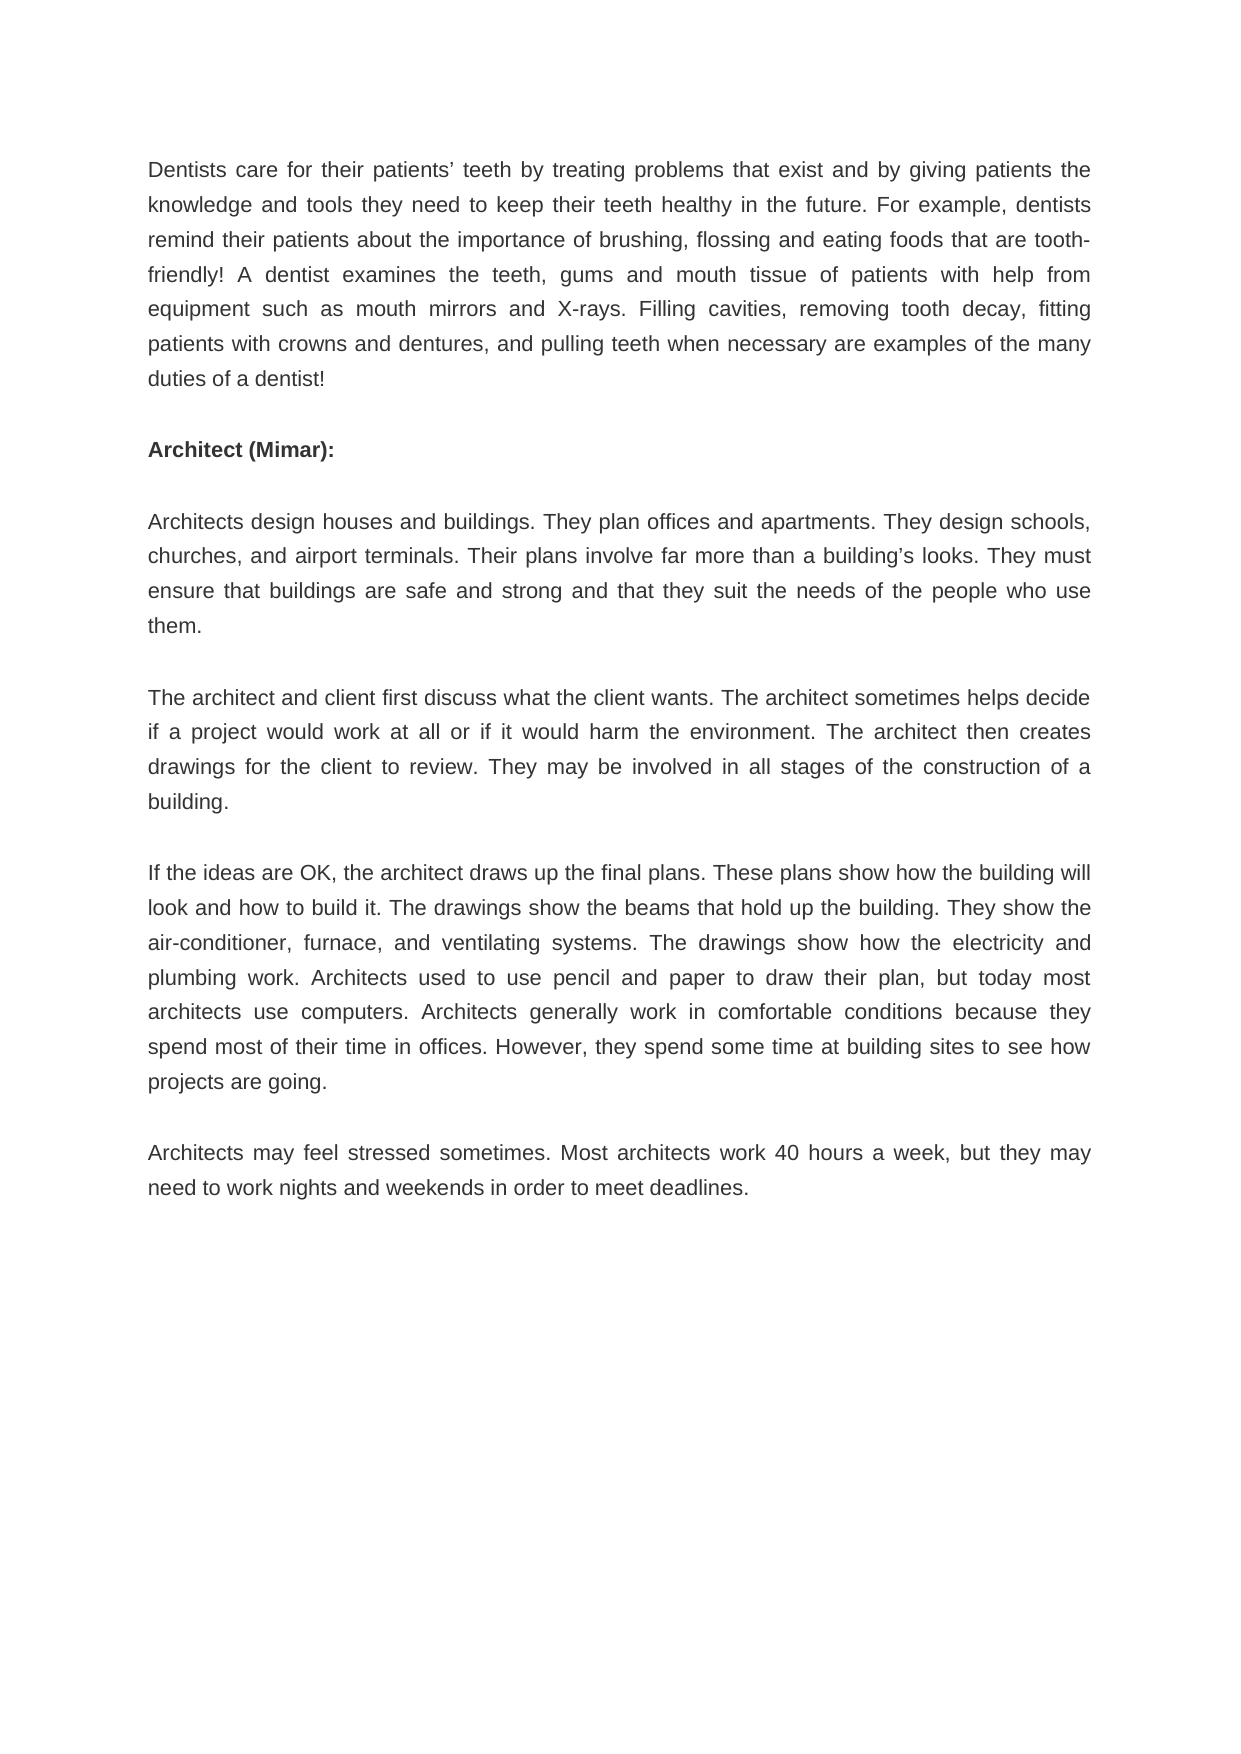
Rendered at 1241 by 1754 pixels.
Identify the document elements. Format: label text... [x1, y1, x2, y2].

text If the ideas are OK, the architect draws up the final plans. These plans show how the building will look and how to build it. The drawings show the beams that hold up the building. They show the air-conditioner, furnace, and ventilating systems. The drawings show how the electricity and plumbing work. Architects used to use pencil and paper to draw their plan, but today most architects use computers. Architects generally work in comfortable conditions because they spend most of their time in offices. However, they spend some time at building sites to see how projects are going. [148, 851, 1093, 1094]
text The architect and client first discuss what the client wants. The architect sometimes helps decide if a project would work at all or if it would harm the environment. The architect then creates drawings for the client to review. They may be involved in all stages of the construction of a building. [148, 675, 1093, 814]
text Architects may feel stressed sometimes. Most architects work 40 hours a week, but they may need to work nights and weekends in order to meet deadlines. [148, 1131, 1093, 1200]
text Dentists care for their patients’ teeth by treating problems that exist and by giving patients the knowledge and tools they need to keep their teeth healthy in the future. For example, dentists remind their patients about the importance of brushing, flossing and eating foods that are tooth-friendly! A dentist examines the teeth, gums and mouth tissue of patients with help from equipment such as mouth mirrors and X-rays. Filling cavities, removing tooth decay, fitting patients with crowns and dentures, and pulling teeth when necessary are examples of the many duties of a dentist! [148, 148, 1093, 391]
text Architects design houses and buildings. They plan offices and apartments. They design schools, churches, and airport terminals. Their plans involve far more than a building’s looks. They must ensure that buildings are safe and strong and that they suit the needs of the people who use them. [148, 499, 1093, 638]
text Architect (Mimar): [148, 428, 1093, 462]
